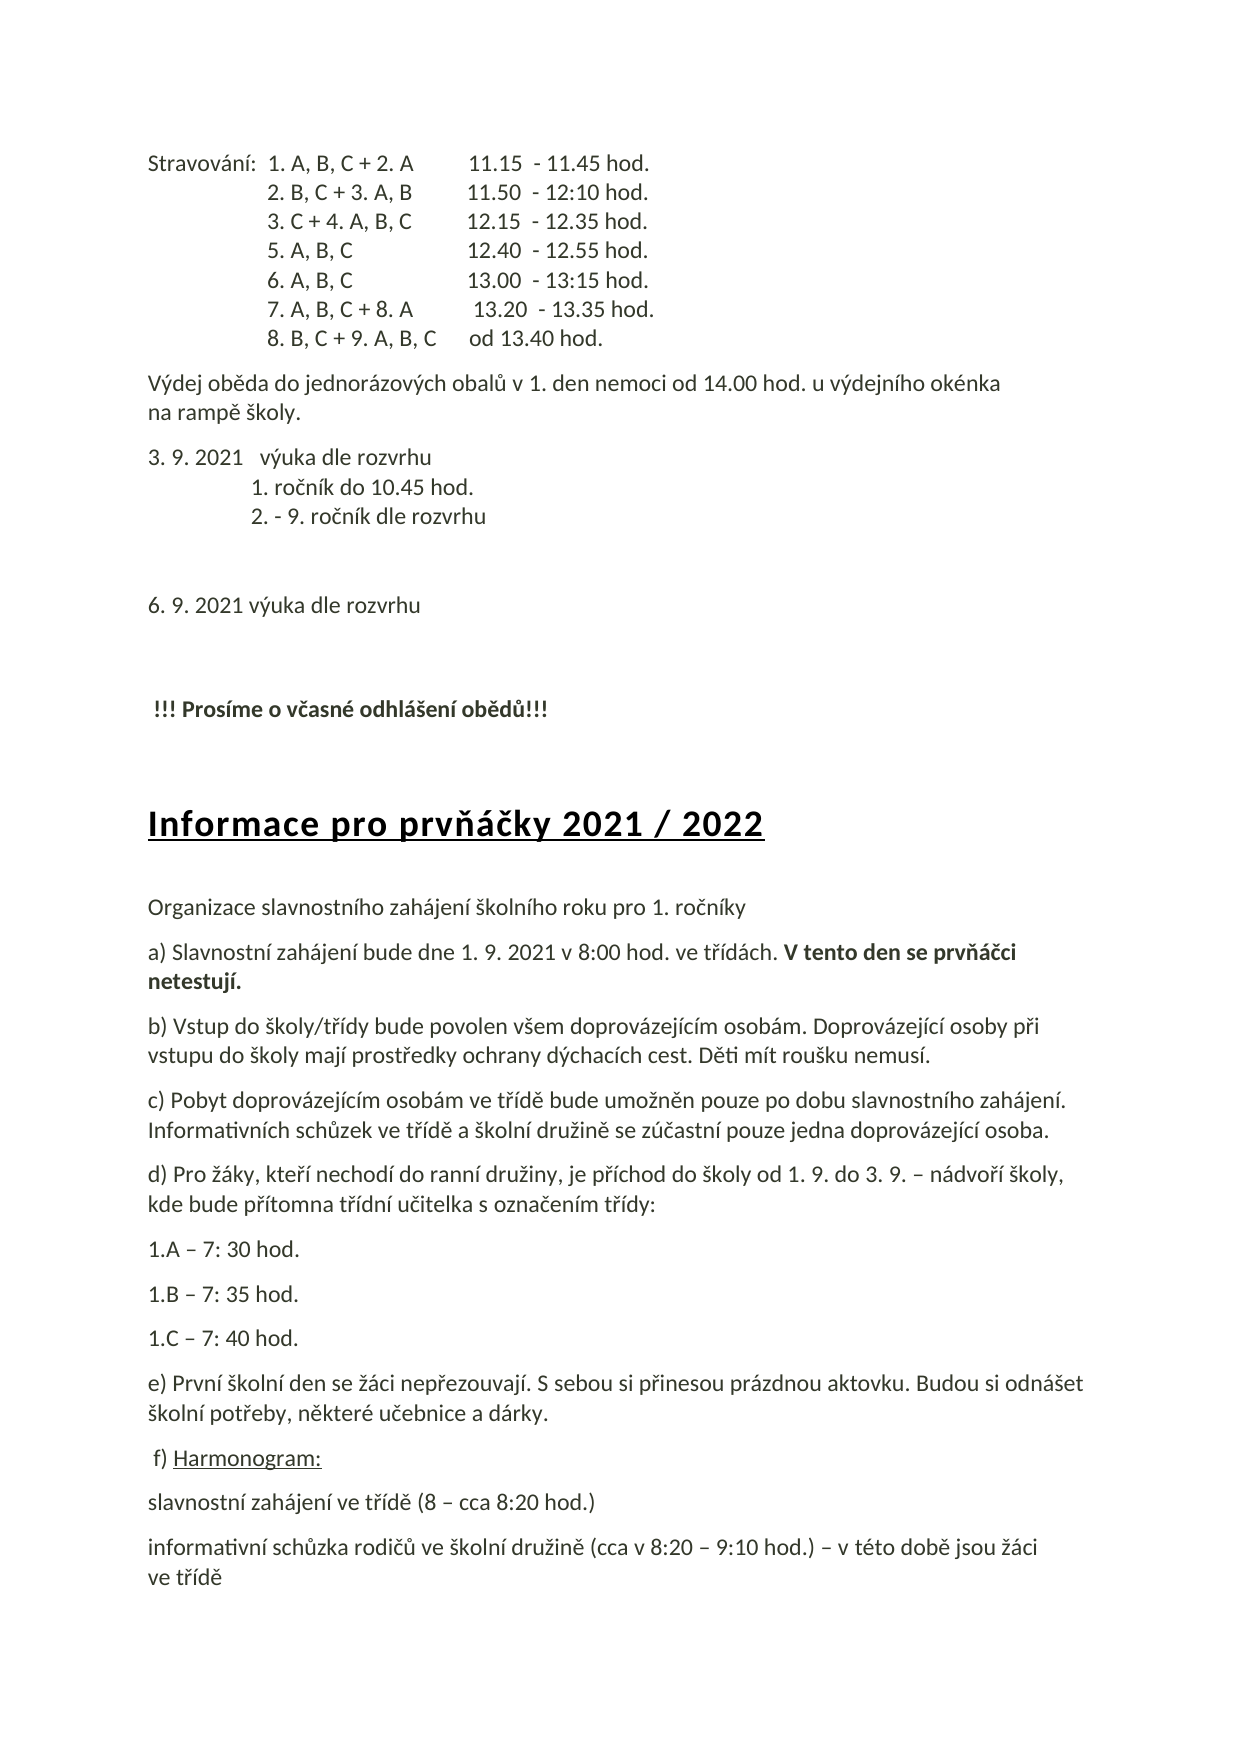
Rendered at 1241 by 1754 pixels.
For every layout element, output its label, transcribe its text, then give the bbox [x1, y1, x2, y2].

text 3. 9. 2021 výuka dle rozvrhu 1. ročník do 10.45 hod. 2. - 9. ročník dle rozvrhu [148, 442, 1093, 530]
text 1.B – 7: 35 hod. [148, 1279, 1093, 1308]
text d) Pro žáky, kteří nechodí do ranní družiny, je příchod do školy od 1. 9. do 3. 9. – nádvoří školy, kde bude přítomna třídní učitelka s označením třídy: [148, 1159, 1093, 1218]
text b) Vstup do školy/třídy bude povolen všem doprovázejícím osobám. Doprovázející osoby při vstupu do školy mají prostředky ochrany dýchacích cest. Děti mít roušku nemusí. [148, 1011, 1093, 1070]
text a) Slavnostní zahájení bude dne 1. 9. 2021 v 8:00 hod. ve třídách. V tento den se prvňáčci netestují. [148, 937, 1093, 996]
text 6. 9. 2021 výuka dle rozvrhu [148, 591, 1093, 649]
text 1.A – 7: 30 hod. [148, 1234, 1093, 1263]
text f) Harmonogram: [148, 1443, 1093, 1472]
text Organizace slavnostního zahájení školního roku pro 1. ročníky [148, 892, 1093, 921]
text !!! Prosíme o včasné odhlášení obědů!!! [148, 665, 1093, 723]
text informativní schůzka rodičů ve školní družině (cca v 8:20 – 9:10 hod.) – v této době jsou žáci ve třídě [148, 1532, 1093, 1591]
text Stravování: 1. A, B, C + 2. A 11.15 - 11.45 hod. 2. B, C + 3. A, B 11.50 - 12:10 hod. 3. C + 4. A, B, C 12.15 - 12.35 hod. 5. A, B, C 12.40 - 12.55 hod. 6. A, B, C 13.00 - 13:15 hod. 7. A, B, C + 8. A 13.20 - 13.35 hod. 8. B, C + 9. A, B, C od 13.40 hod. [148, 148, 1093, 352]
text e) První školní den se žáci nepřezouvají. S sebou si přinesou prázdnou aktovku. Budou si odnášet školní potřeby, některé učebnice a dárky. [148, 1368, 1093, 1427]
text 1.C – 7: 40 hod. [148, 1323, 1093, 1353]
text Výdej oběda do jednorázových obalů v 1. den nemoci od 14.00 hod. u výdejního okénka na rampě školy. [148, 368, 1093, 427]
text slavnostní zahájení ve třídě (8 – cca 8:20 hod.) [148, 1487, 1093, 1517]
text Informace pro prvňáčky 2021 / 2022 [148, 799, 1093, 845]
text c) Pobyt doprovázejícím osobám ve třídě bude umožněn pouze po dobu slavnostního zahájení. Informativních schůzek ve třídě a školní družině se zúčastní pouze jedna doprovázející osoba. [148, 1085, 1093, 1144]
